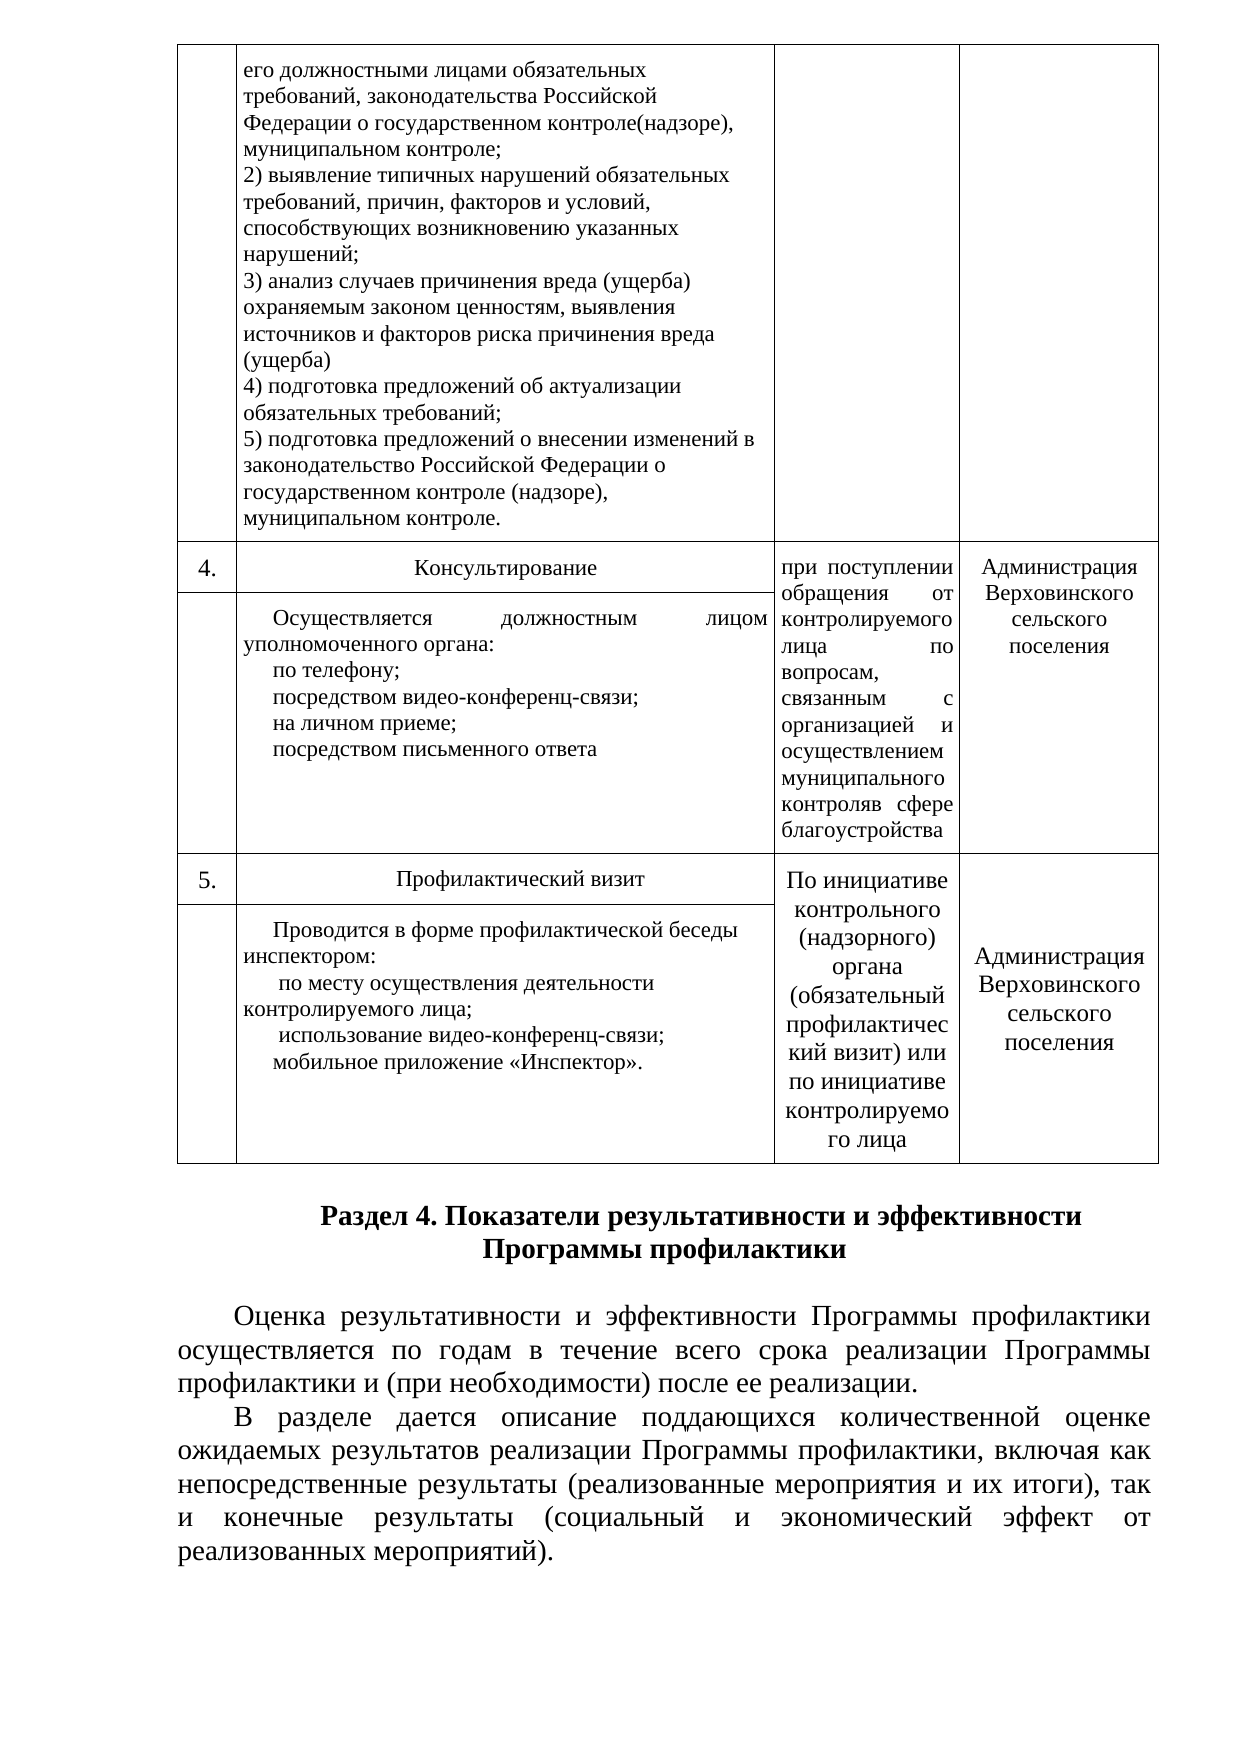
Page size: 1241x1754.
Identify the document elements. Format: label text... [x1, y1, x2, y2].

table_cell Администрация Верховинского сельского поселения [960, 854, 1158, 1163]
table_cell [178, 593, 236, 853]
table_cell Проводится в форме профилактической беседы инспектором: по месту осуществления деятельности контролируемого лица; использование видео-конференц-связи; мобильное приложение «Инспектор». [237, 905, 774, 1163]
table_cell Профилактический визит [237, 854, 774, 904]
table_cell Консультирование [237, 542, 774, 592]
table_cell 4. [178, 542, 236, 592]
table_cell при поступлении обращения от контролируемого лица по вопросам, связанным с организацией и осуществлением муниципального контроляв сфере благоустройства [775, 542, 959, 853]
text В разделе дается описание поддающихся количественной оценке ожидаемых результатов реализации Программы профилактики, включая как непосредственные результаты (реализованные мероприятия и их итоги), так и конечные результаты (социальный и экономический эффект от реализованных мероприятий). [177, 1399, 1152, 1567]
table_cell Осуществляется должностным лицом уполномоченного органа: по телефону; посредством видео-конференц-связи; на личном приеме; посредством письменного ответа [237, 593, 774, 853]
text Раздел 4. Показатели результативности и эффективности Программы профилактики [177, 1198, 1152, 1265]
table_cell [178, 905, 236, 1163]
text Оценка результативности и эффективности Программы профилактики осуществляется по годам в течение всего срока реализации Программы профилактики и (при необходимости) после ее реализации. [177, 1298, 1152, 1399]
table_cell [237, 45, 774, 541]
table_cell 5. [178, 854, 236, 904]
table_cell Администрация Верховинского сельского поселения [960, 542, 1158, 853]
table_cell [178, 45, 236, 541]
table_cell По инициативе контрольного (надзорного) органа (обязательный профилактический визит) или по инициативе контролируемого лица [775, 854, 959, 1163]
